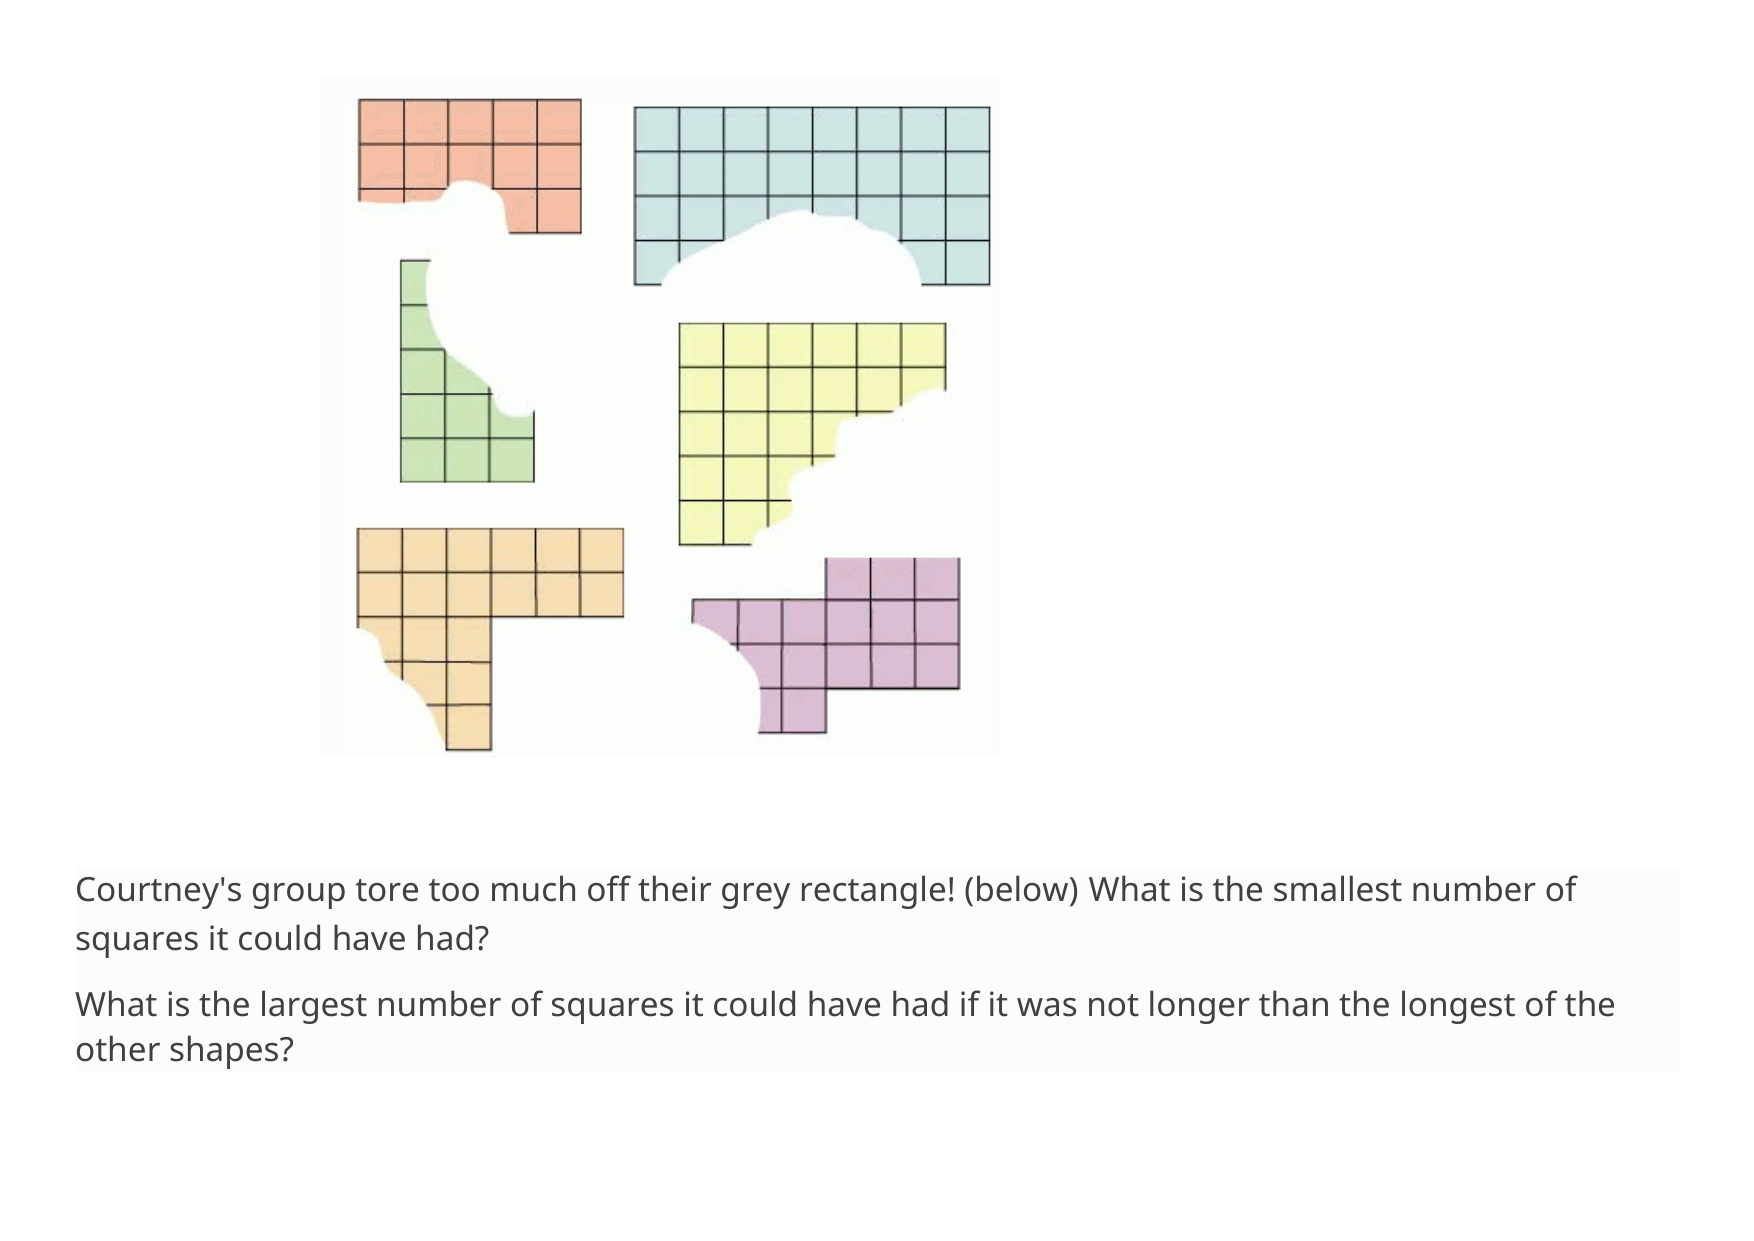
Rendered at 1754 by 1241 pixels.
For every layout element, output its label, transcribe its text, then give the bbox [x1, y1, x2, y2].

text What is the largest number of squares it could have had if it was not longer than the longest of the other shapes? [75, 981, 1679, 1072]
picture [319, 75, 1000, 757]
text Courtney's group tore too much off their grey rectangle! (below) What is the smallest number of squares it could have had? [75, 866, 1679, 961]
